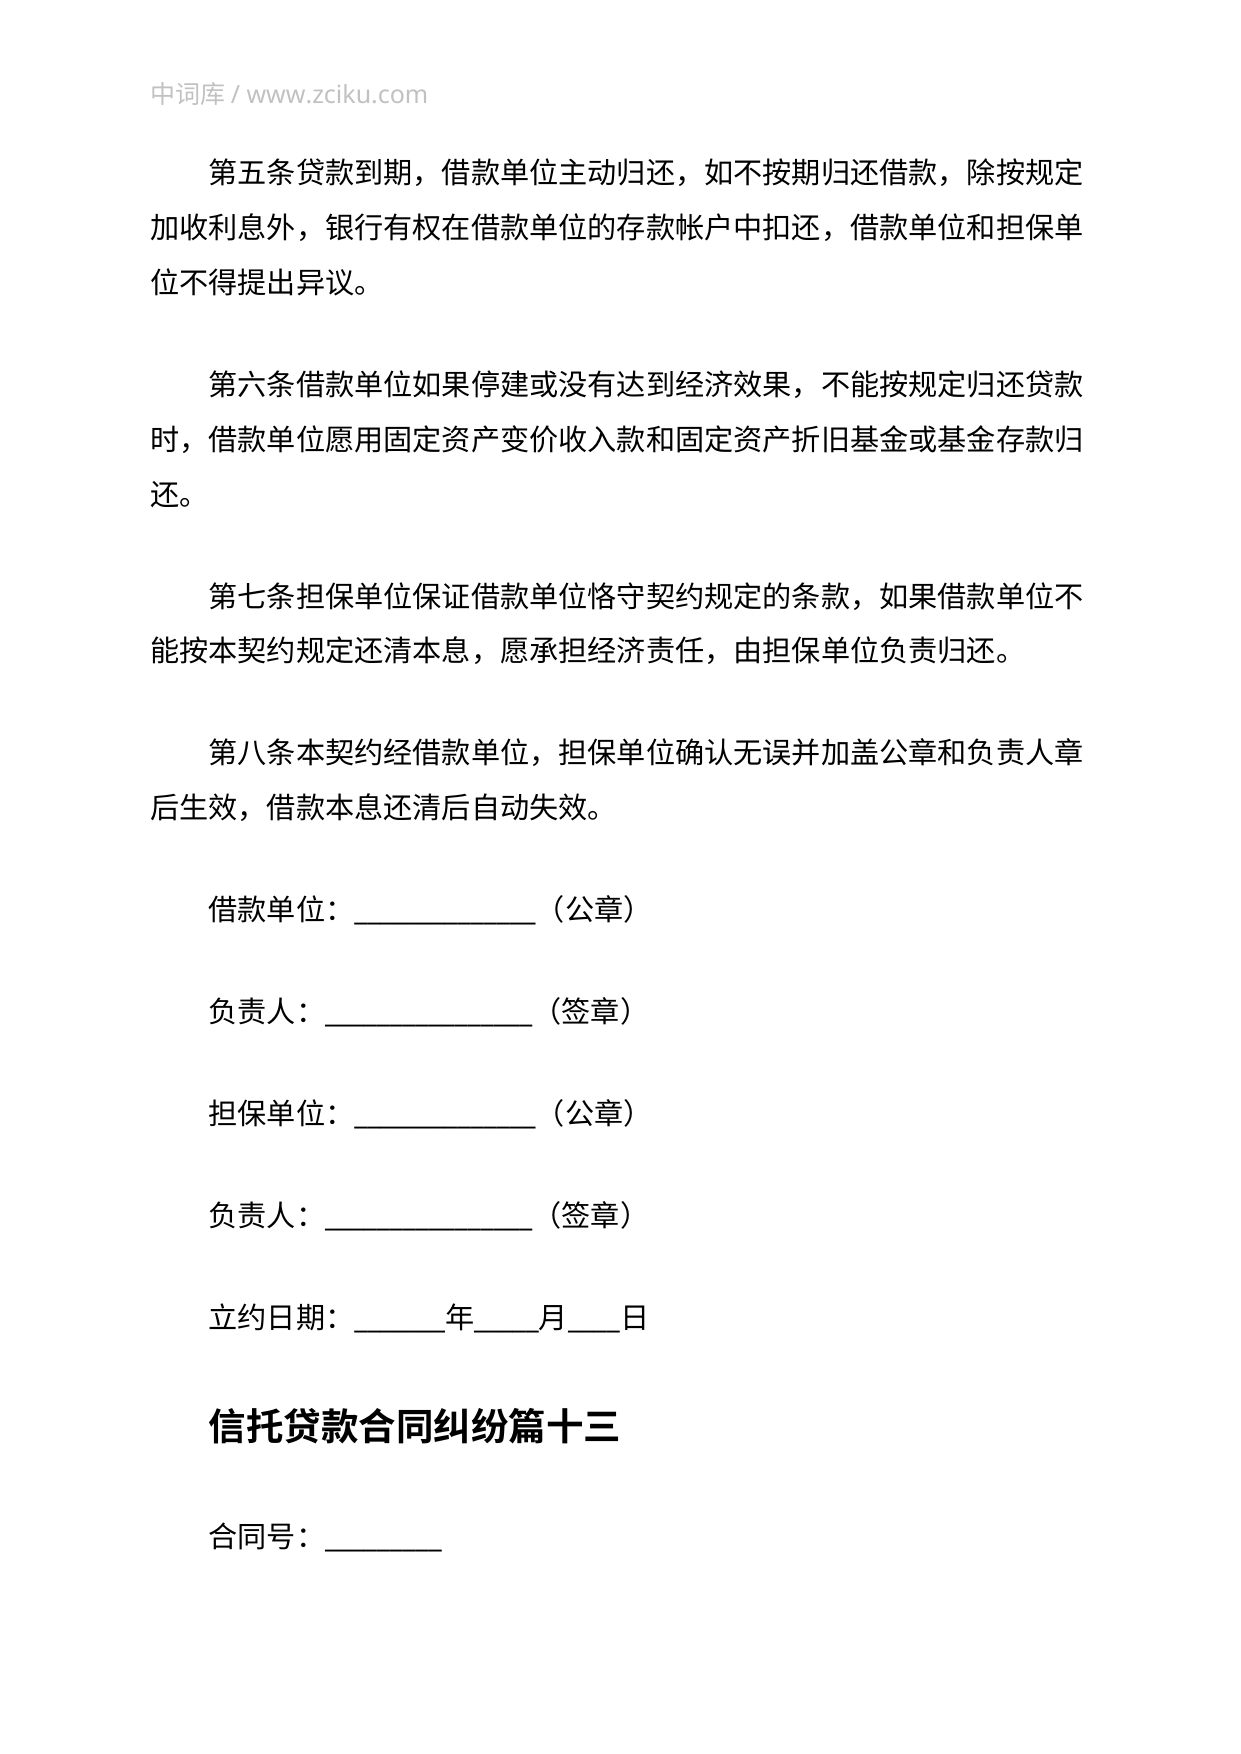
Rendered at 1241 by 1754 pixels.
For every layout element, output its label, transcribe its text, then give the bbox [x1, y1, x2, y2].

text 负责人：________________（签章） [150, 988, 1090, 1031]
text 第五条贷款到期，借款单位主动归还，如不按期归还借款，除按规定加收利息外，银行有权在借款单位的存款帐户中扣还，借款单位和担保单位不得提出异议。 [150, 150, 1090, 302]
text 担保单位：______________（公章） [150, 1090, 1090, 1133]
text 第六条借款单位如果停建或没有达到经济效果，不能按规定归还贷款时，借款单位愿用固定资产变价收入款和固定资产折旧基金或基金存款归还。 [150, 362, 1090, 514]
text 信托贷款合同纠纷篇十三 [150, 1396, 1090, 1451]
text 第八条本契约经借款单位，担保单位确认无误并加盖公章和负责人章后生效，借款本息还清后自动失效。 [150, 730, 1090, 827]
text 借款单位：______________（公章） [150, 886, 1090, 929]
text 合同号：_________ [150, 1514, 1090, 1556]
text 立约日期：_______年_____月____日 [150, 1294, 1090, 1337]
text 负责人：________________（签章） [150, 1192, 1090, 1235]
text 第七条担保单位保证借款单位恪守契约规定的条款，如果借款单位不能按本契约规定还清本息，愿承担经济责任，由担保单位负责归还。 [150, 573, 1090, 670]
